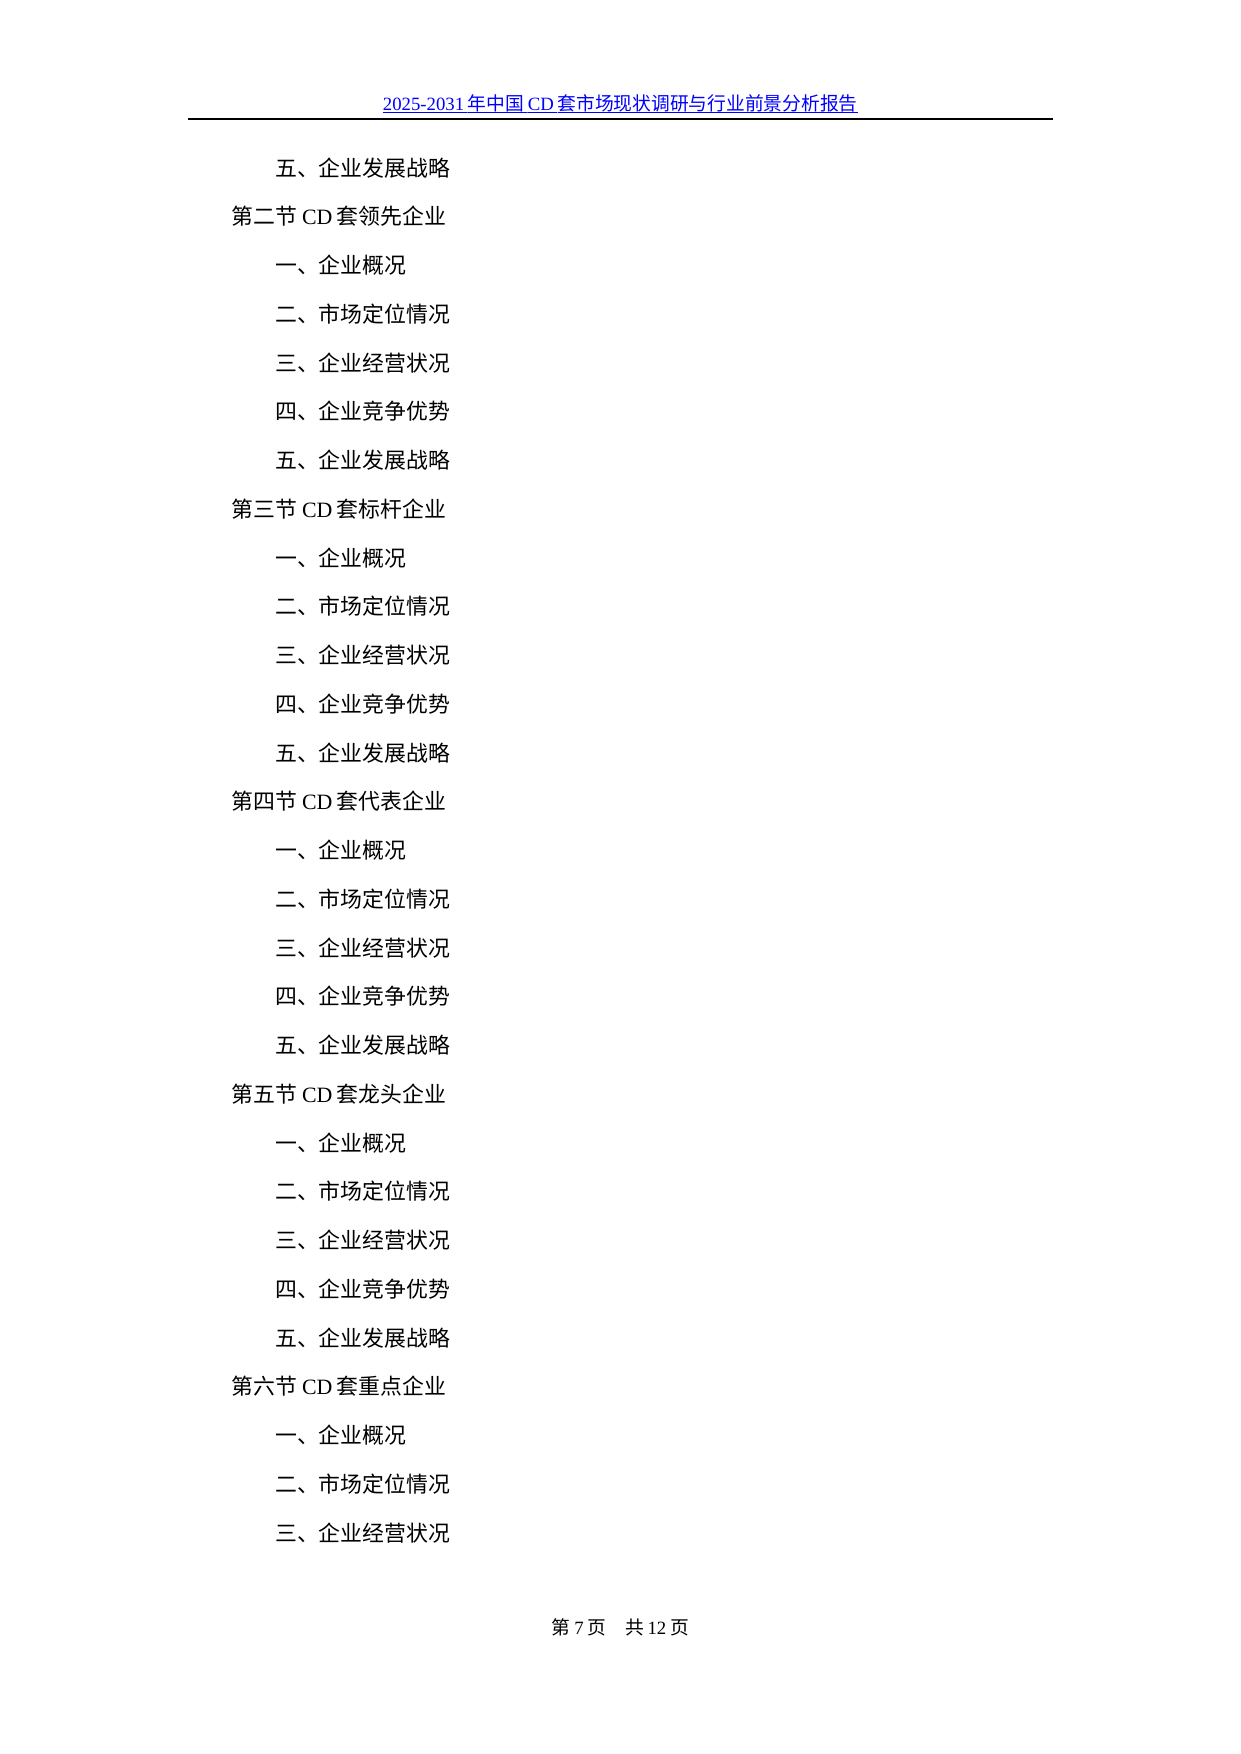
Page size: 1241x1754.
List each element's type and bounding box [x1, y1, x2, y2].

text [187, 150, 1053, 1548]
